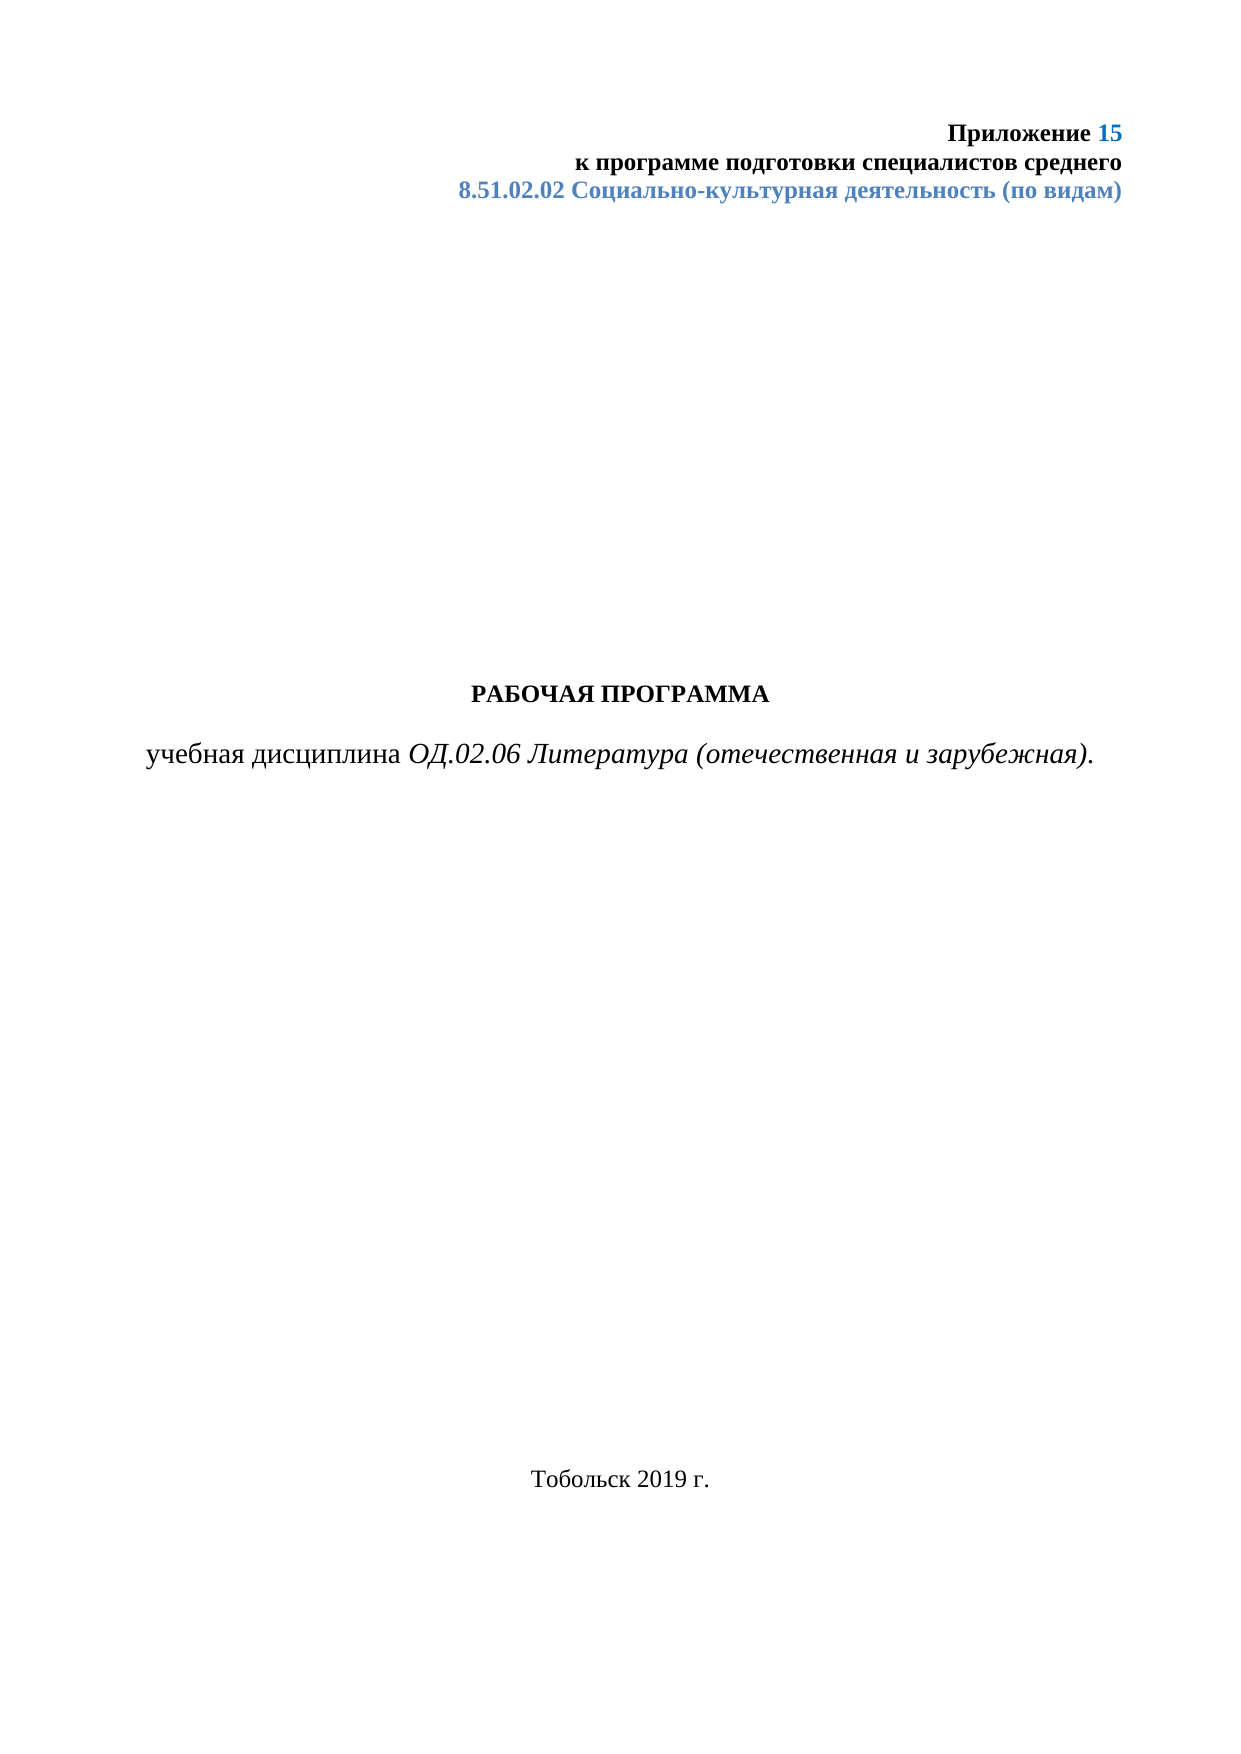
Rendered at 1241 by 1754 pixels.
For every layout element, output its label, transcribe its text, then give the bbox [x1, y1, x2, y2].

text Тобольск 2019 г. [118, 1464, 1122, 1493]
text Рабочая ПРОГРАММа [118, 679, 1122, 707]
text 8.51.02.02 Социально-культурная деятельность (по видам) [118, 176, 1122, 204]
text Приложение 15 [118, 118, 1122, 147]
text к программе подготовки специалистов среднего [118, 147, 1122, 176]
text учебная дисциплина ОД.02.06 Литература (отечественная и зарубежная). [118, 736, 1122, 770]
